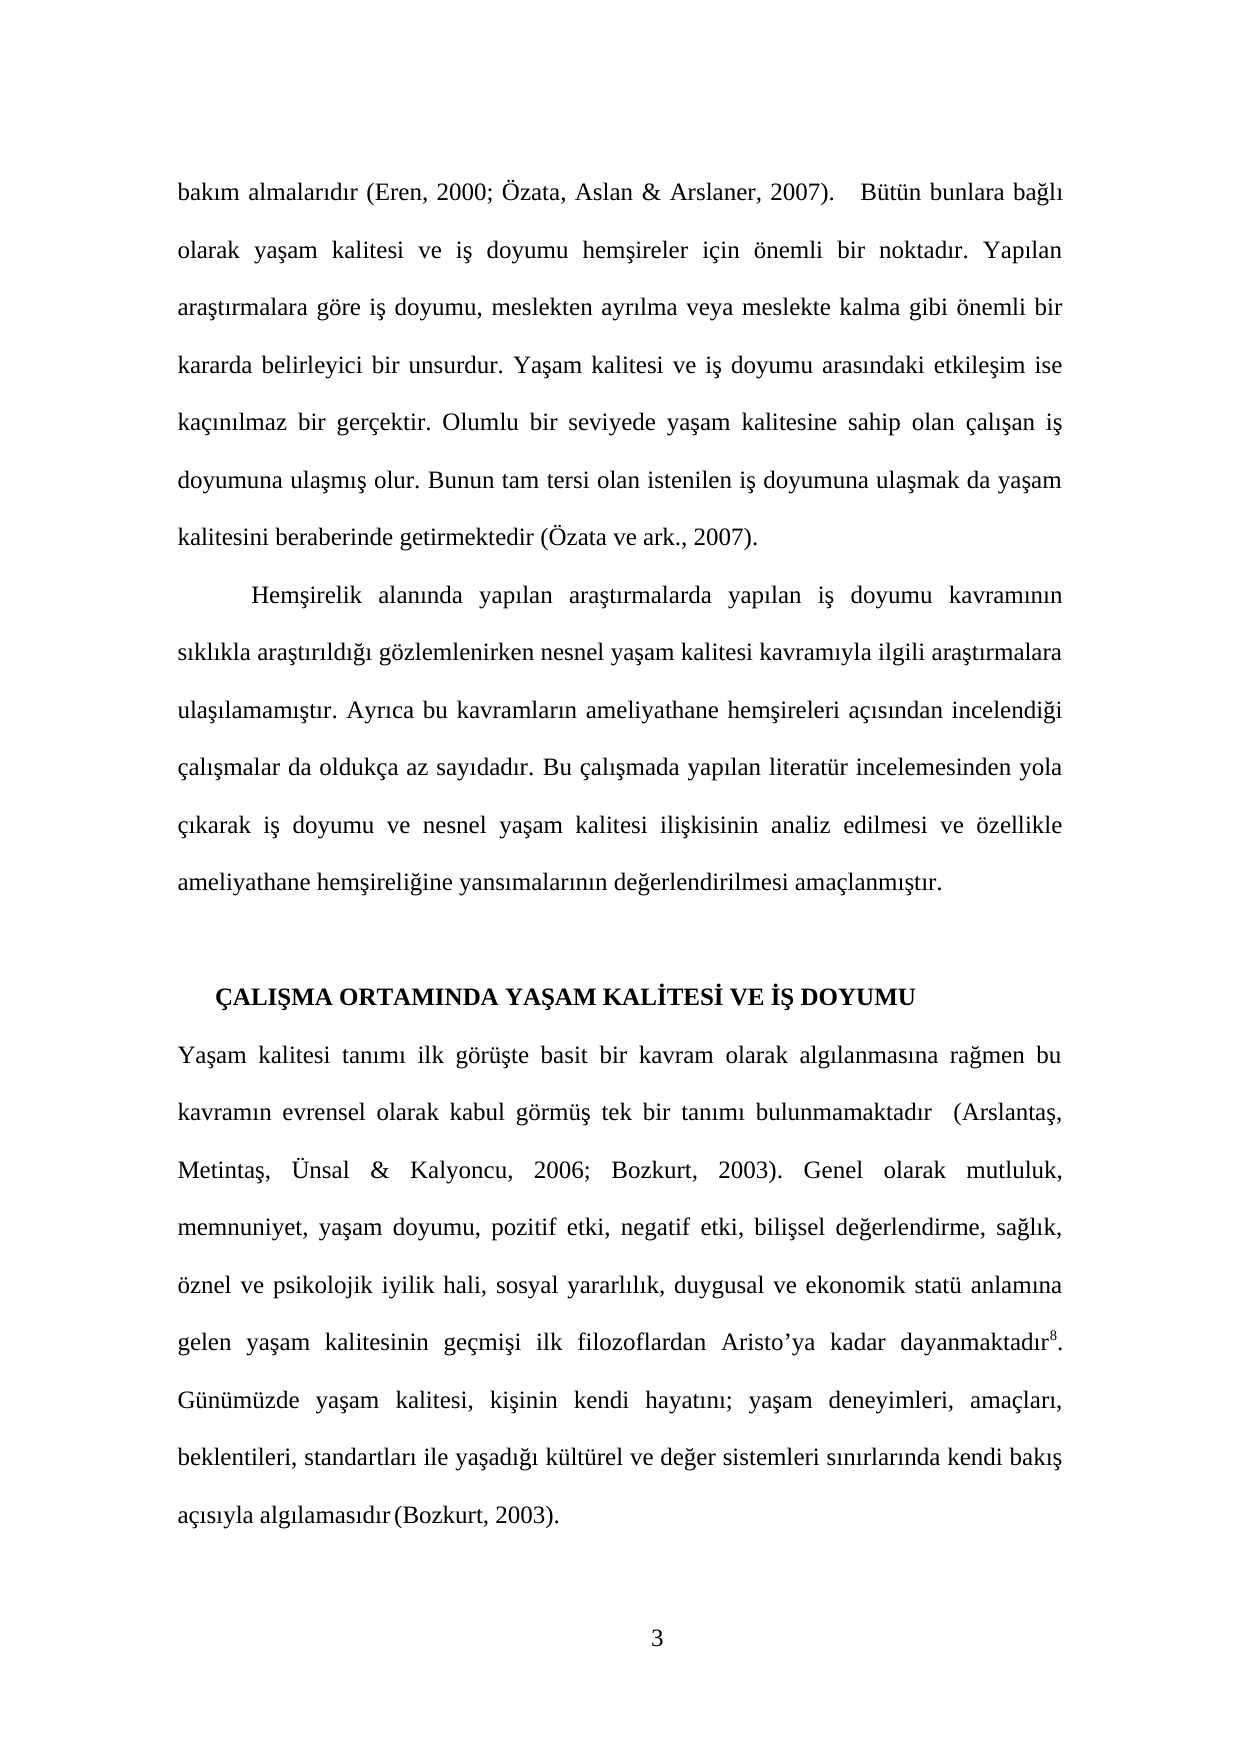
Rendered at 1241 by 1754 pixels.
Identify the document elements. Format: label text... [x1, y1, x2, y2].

list ÇALIŞMA ORTAMINDA YAŞAM KALİTESİ VE İŞ DOYUMU [215, 982, 1063, 1011]
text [177, 177, 1063, 551]
list Yaşam kalitesi tanımı ilk görüşte basit bir kavram olarak algılanmasına rağmen bu kavramın evrensel olarak kabul görmüş tek bir tanımı bulunmamaktadır (Arslantaş, Metintaş, Ünsal & Kalyoncu, 2006; Bozkurt, 2003). Genel olarak mutluluk, memnuniyet, yaşam doyumu, pozitif etki, negatif etki, bilişsel değerlendirme, sağlık, öznel ve psikolojik iyilik hali, sosyal yararlılık, duygusal ve ekonomik statü anlamına gelen yaşam kalitesinin geçmişi ilk filozoflardan Aristo’ya kadar dayanmaktadır8. Günümüzde yaşam kalitesi, kişinin kendi hayatını; yaşam deneyimleri, amaçları, beklentileri, standartları ile yaşadığı kültürel ve değer sistemleri sınırlarında kendi bakış açısıyla algılamasıdır (Bozkurt, 2003). [177, 1040, 1063, 1528]
text Hemşirelik alanında yapılan araştırmalarda yapılan iş doyumu kavramının sıklıkla araştırıldığı gözlemlenirken nesnel yaşam kalitesi kavramıyla ilgili araştırmalara ulaşılamamıştır. Ayrıca bu kavramların ameliyathane hemşireleri açısından incelendiği çalışmalar da oldukça az sayıdadır. Bu çalışmada yapılan literatür incelemesinden yola çıkarak iş doyumu ve nesnel yaşam kalitesi ilişkisinin analiz edilmesi ve özellikle ameliyathane hemşireliğine yansımalarının değerlendirilmesi amaçlanmıştır. [177, 580, 1063, 896]
